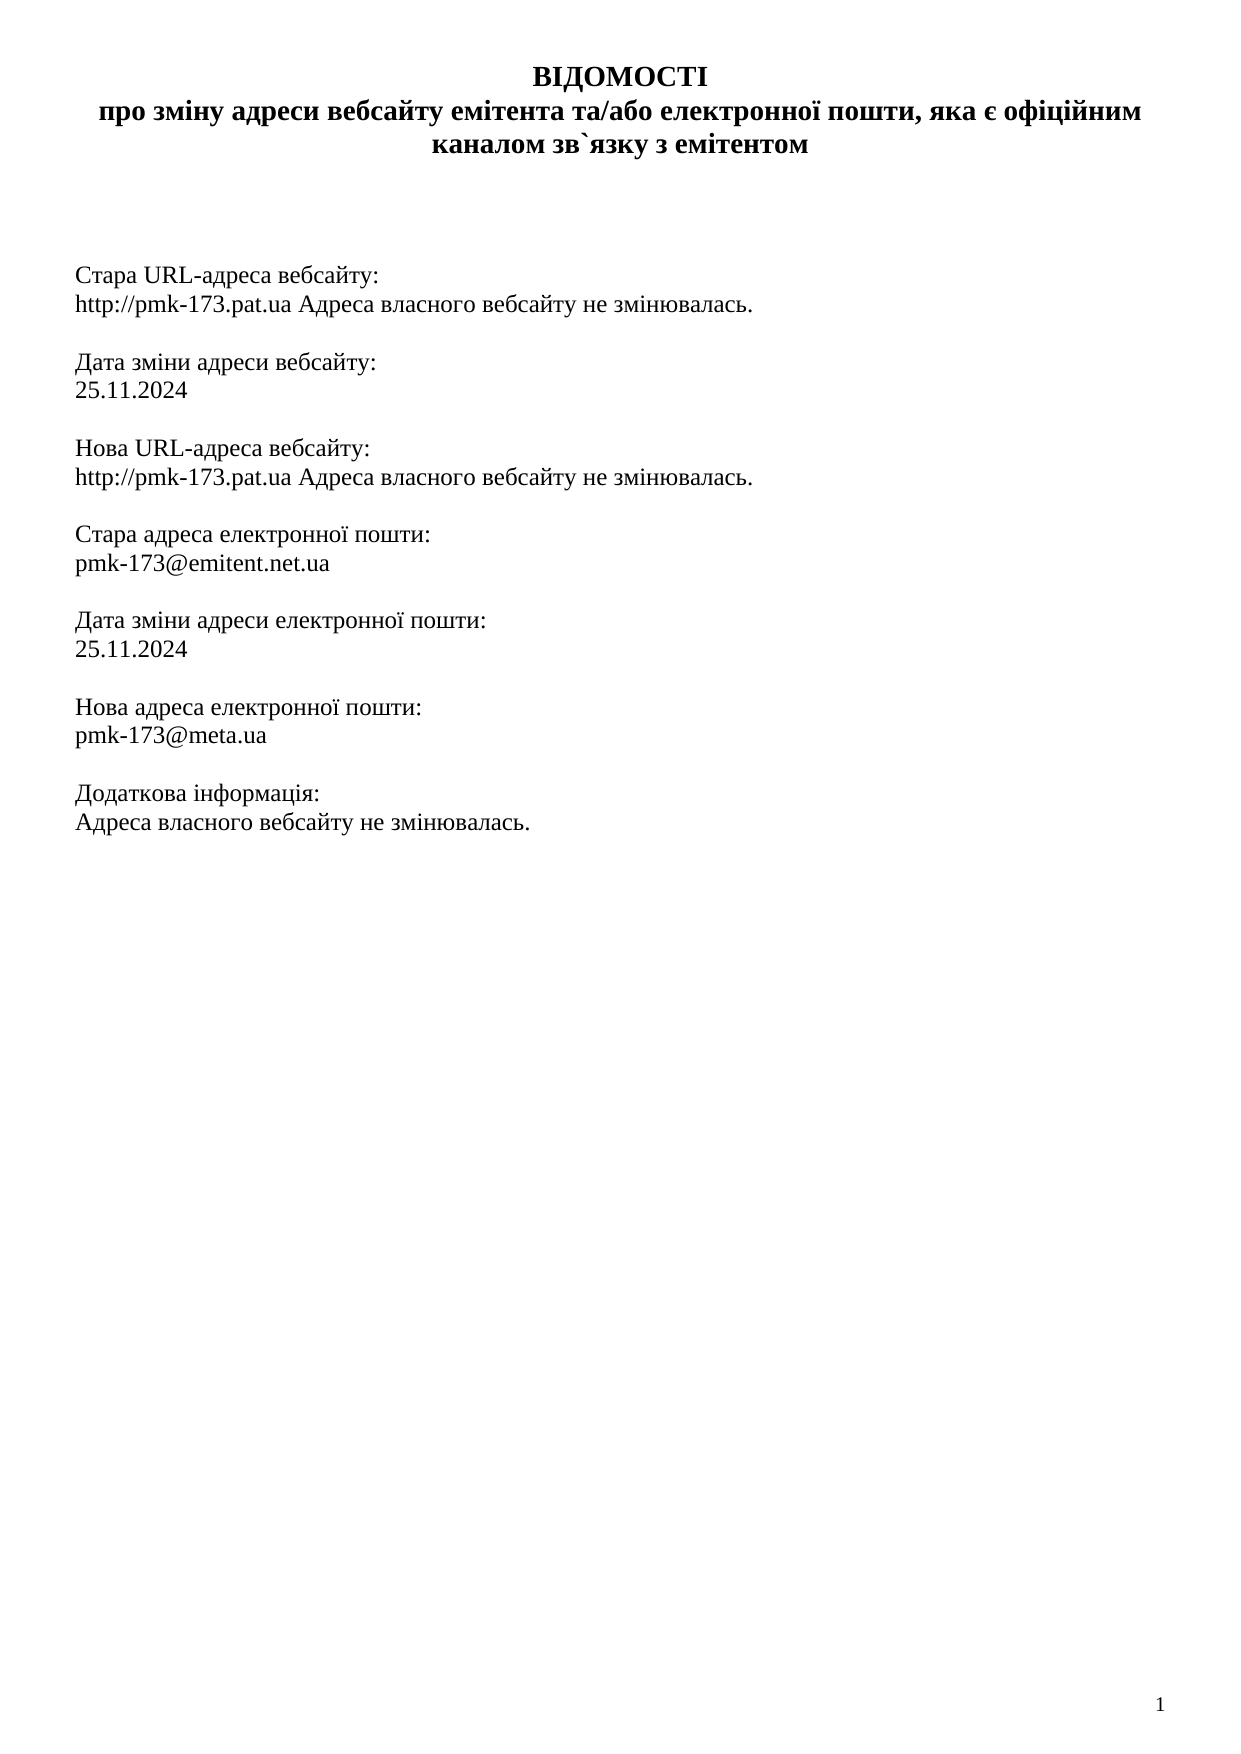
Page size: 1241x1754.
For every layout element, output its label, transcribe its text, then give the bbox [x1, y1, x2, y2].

text Дата зміни адреси електронної пошти: [75, 606, 1165, 634]
text pmk-173@meta.ua [75, 721, 1165, 749]
text Дата зміни адреси вебсайту: [75, 347, 1165, 376]
text 25.11.2024 [75, 376, 1165, 404]
text Стара URL-адреса вебсайту: [75, 261, 1165, 289]
text 25.11.2024 [75, 634, 1165, 663]
text http://pmk-173.pat.ua Адреса власного вебсайту не змінювалась. [75, 462, 1165, 491]
text Адреса власного вебсайту не змінювалась. [75, 807, 1165, 836]
text http://pmk-173.pat.ua Адреса власного вебсайту не змінювалась. [75, 289, 1165, 318]
text Стара адреса електронної пошти: [75, 519, 1165, 548]
text про зміну адреси вебсайту емітента та/або електронної пошти, яка є офіційним каналом зв`язку з емітентом [75, 93, 1165, 160]
text Додаткова інформація: [75, 778, 1165, 807]
text Нова URL-адреса вебсайту: [75, 433, 1165, 462]
text pmk-173@emitent.net.ua [75, 548, 1165, 577]
text Нова адреса електронної пошти: [75, 692, 1165, 721]
text ВІДОМОСТІ [75, 59, 1165, 93]
